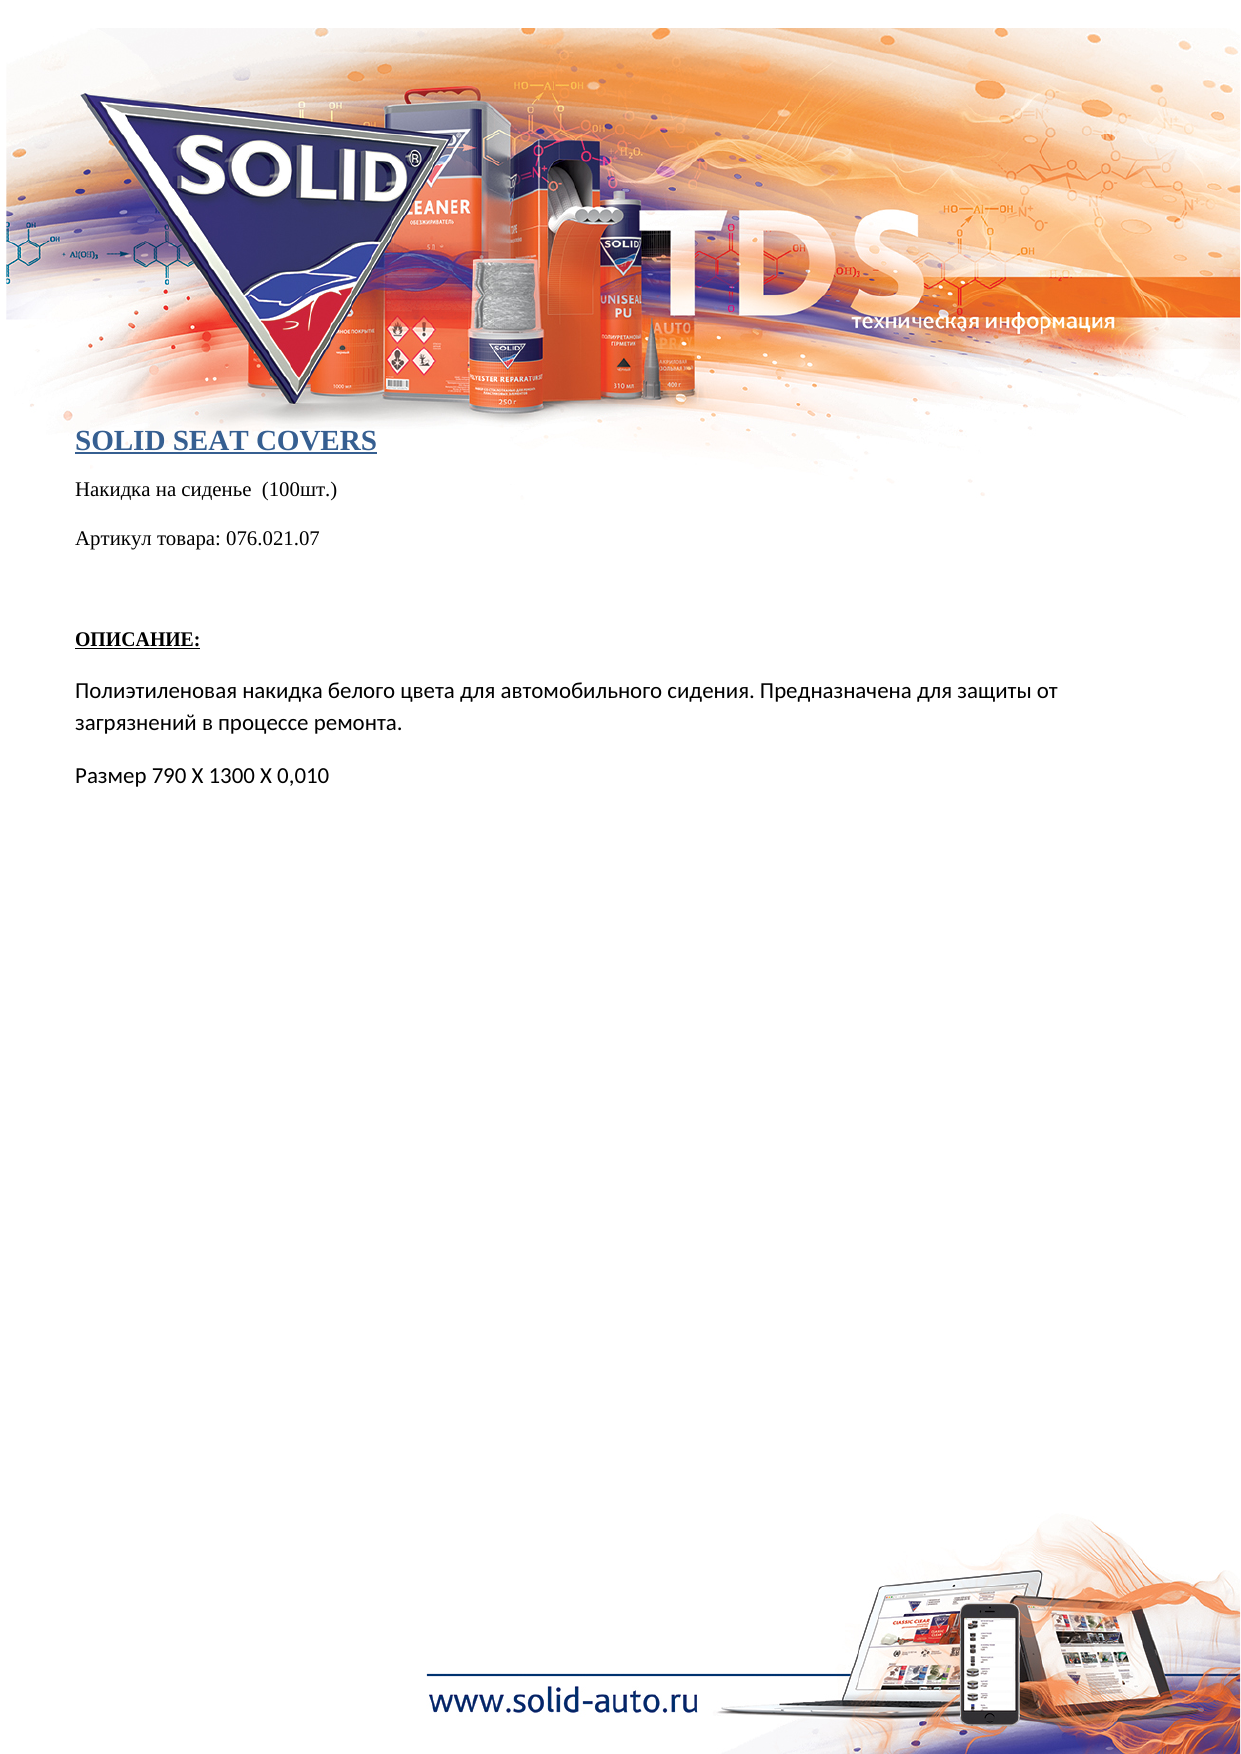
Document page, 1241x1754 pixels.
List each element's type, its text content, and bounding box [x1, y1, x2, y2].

picture [6, 28, 1241, 1754]
text Артикул товара: 076.021.07 [75, 526, 1165, 550]
text Размер 790 Х 1300 Х 0,010 [75, 761, 1165, 821]
subtitle ОПИСАНИЕ: [75, 627, 359, 651]
text Полиэтиленовая накидка белого цвета для автомобильного сидения. Предназначена для защиты от загрязнений в процессе ремонта. [75, 676, 1165, 736]
text Накидка на сиденье (100шт.) [75, 477, 1165, 501]
text SOLID SEAT COVERS [75, 423, 1165, 457]
